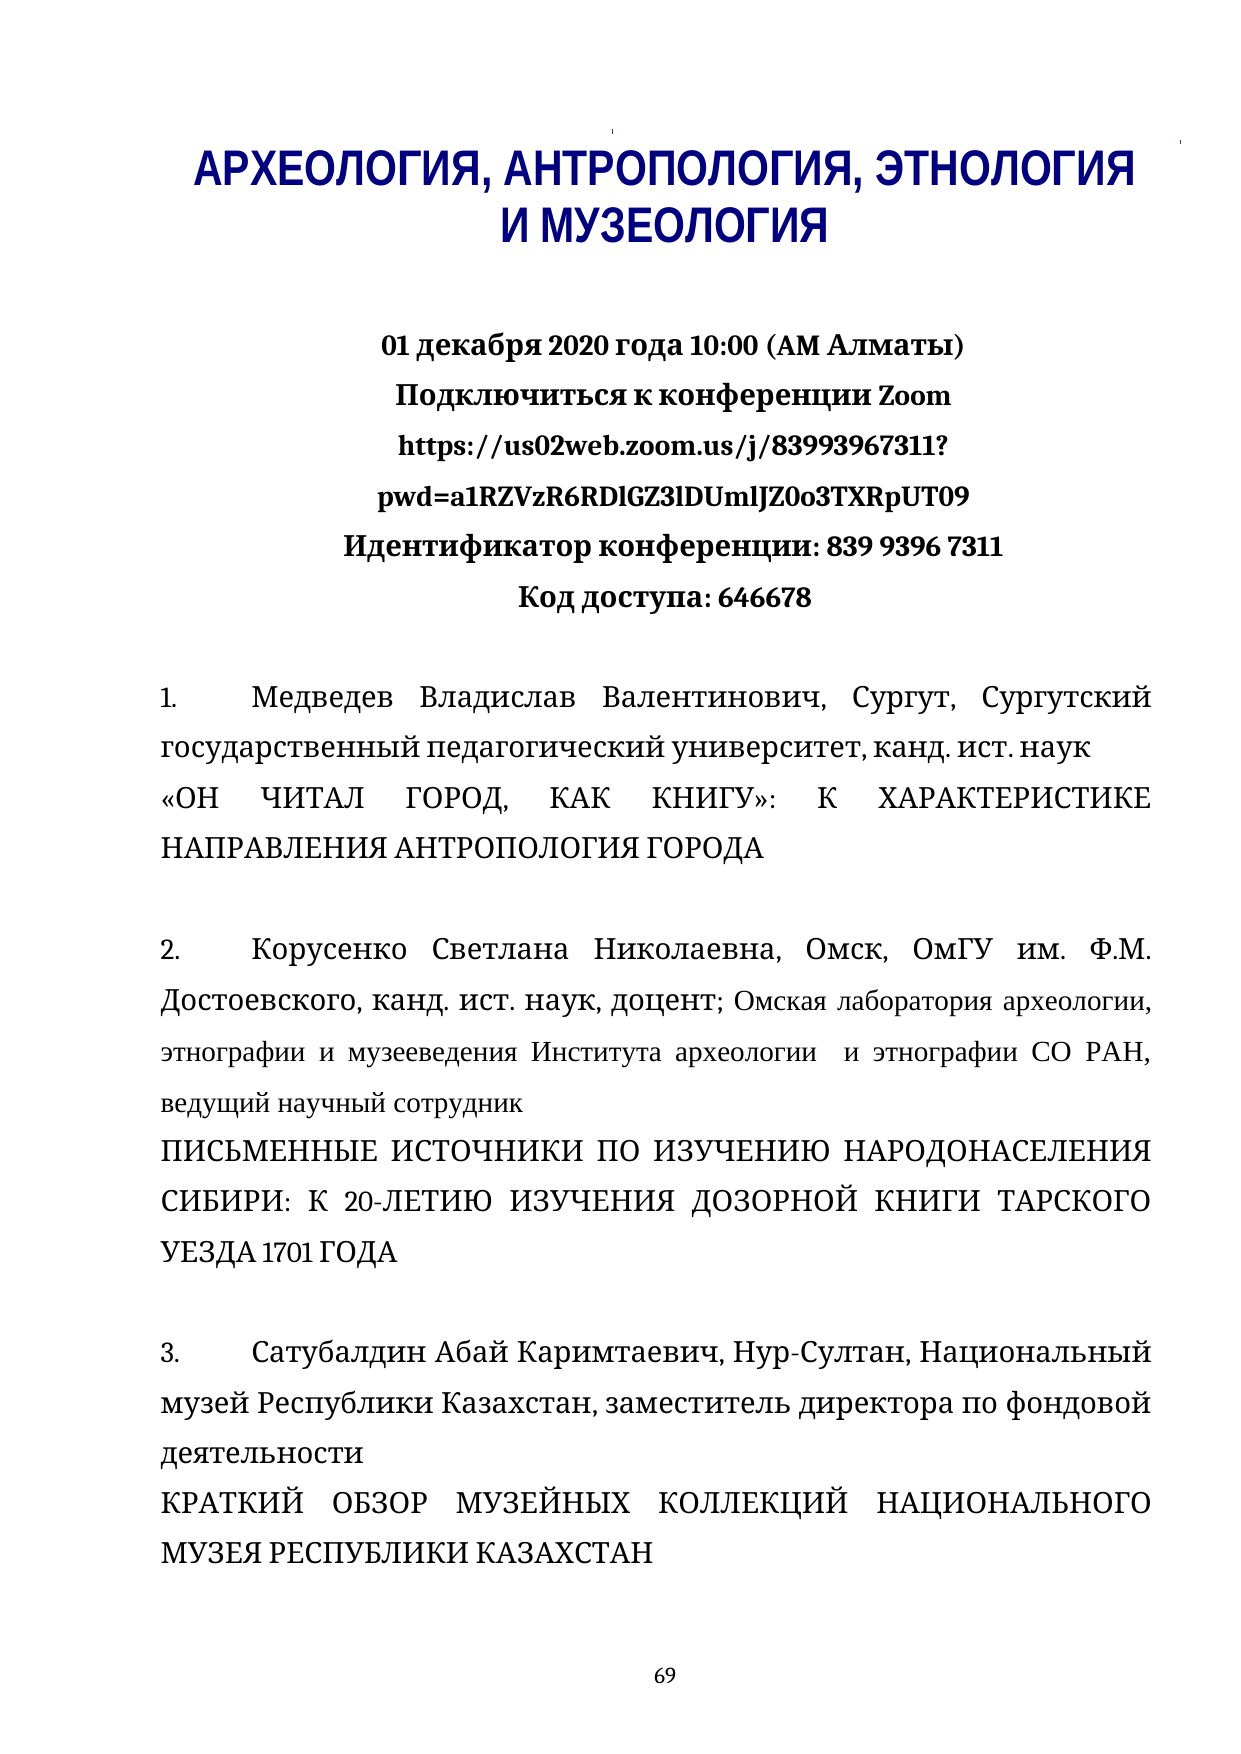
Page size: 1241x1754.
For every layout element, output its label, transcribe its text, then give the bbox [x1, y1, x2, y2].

subtitle АРХЕОЛОГИЯ, АНТРОПОЛОГИЯ, ЭТНОЛОГИЯ И МУЗЕОЛОГИЯ [182, 129, 1147, 253]
list Медведев Владислав Валентинович, Сургут, Сургутский государственный педагогический университет, канд. ист. наук [160, 681, 1152, 765]
text Идентификатор конференции: 839 9396 7311 [177, 530, 1169, 564]
list Корусенко Светлана Николаевна, Омск, ОмГУ им. Ф.М. Достоевского, канд. ист. наук, доцент; Омская лаборатория археологии, этнографии и музееведения Института археологии и этнографии СО РАН, ведущий научный сотрудник [160, 933, 1152, 1118]
text https://us02web.zoom.us/j/83993967311?pwd=a1RZVzR6RDlGZ3lDUmlJZ0o3TXRpUT09 [177, 429, 1169, 513]
list Сатубалдин Абай Каримтаевич, Нур-Султан, Национальный музей Республики Казахстан, заместитель директора по фондовой деятельности [160, 1336, 1152, 1471]
text Подключиться к конференции Zoom [177, 379, 1169, 413]
list КРАТКИЙ ОБЗОР МУЗЕЙНЫХ КОЛЛЕКЦИЙ НАЦИОНАЛЬНОГО МУЗЕЯ РЕСПУБЛИКИ КАЗАХСТАН [160, 1487, 1152, 1571]
text Код доступа: 646678 [160, 581, 1169, 614]
text 01 декабря 2020 года 10:00 (AM Алматы) [177, 329, 1169, 362]
list ПИСЬМЕННЫЕ ИСТОЧНИКИ ПО ИЗУЧЕНИЮ НАРОДОНАСЕЛЕНИЯ СИБИРИ: К 20-ЛЕТИЮ ИЗУЧЕНИЯ ДОЗОРНОЙ КНИГИ ТАРСКОГО УЕЗДА 1701 ГОДА [160, 1135, 1152, 1269]
text «ОН ЧИТАЛ ГОРОД, КАК КНИГУ»: К ХАРАКТЕРИСТИКЕ НАПРАВЛЕНИЯ АНТРОПОЛОГИЯ ГОРОДА [160, 782, 1152, 866]
